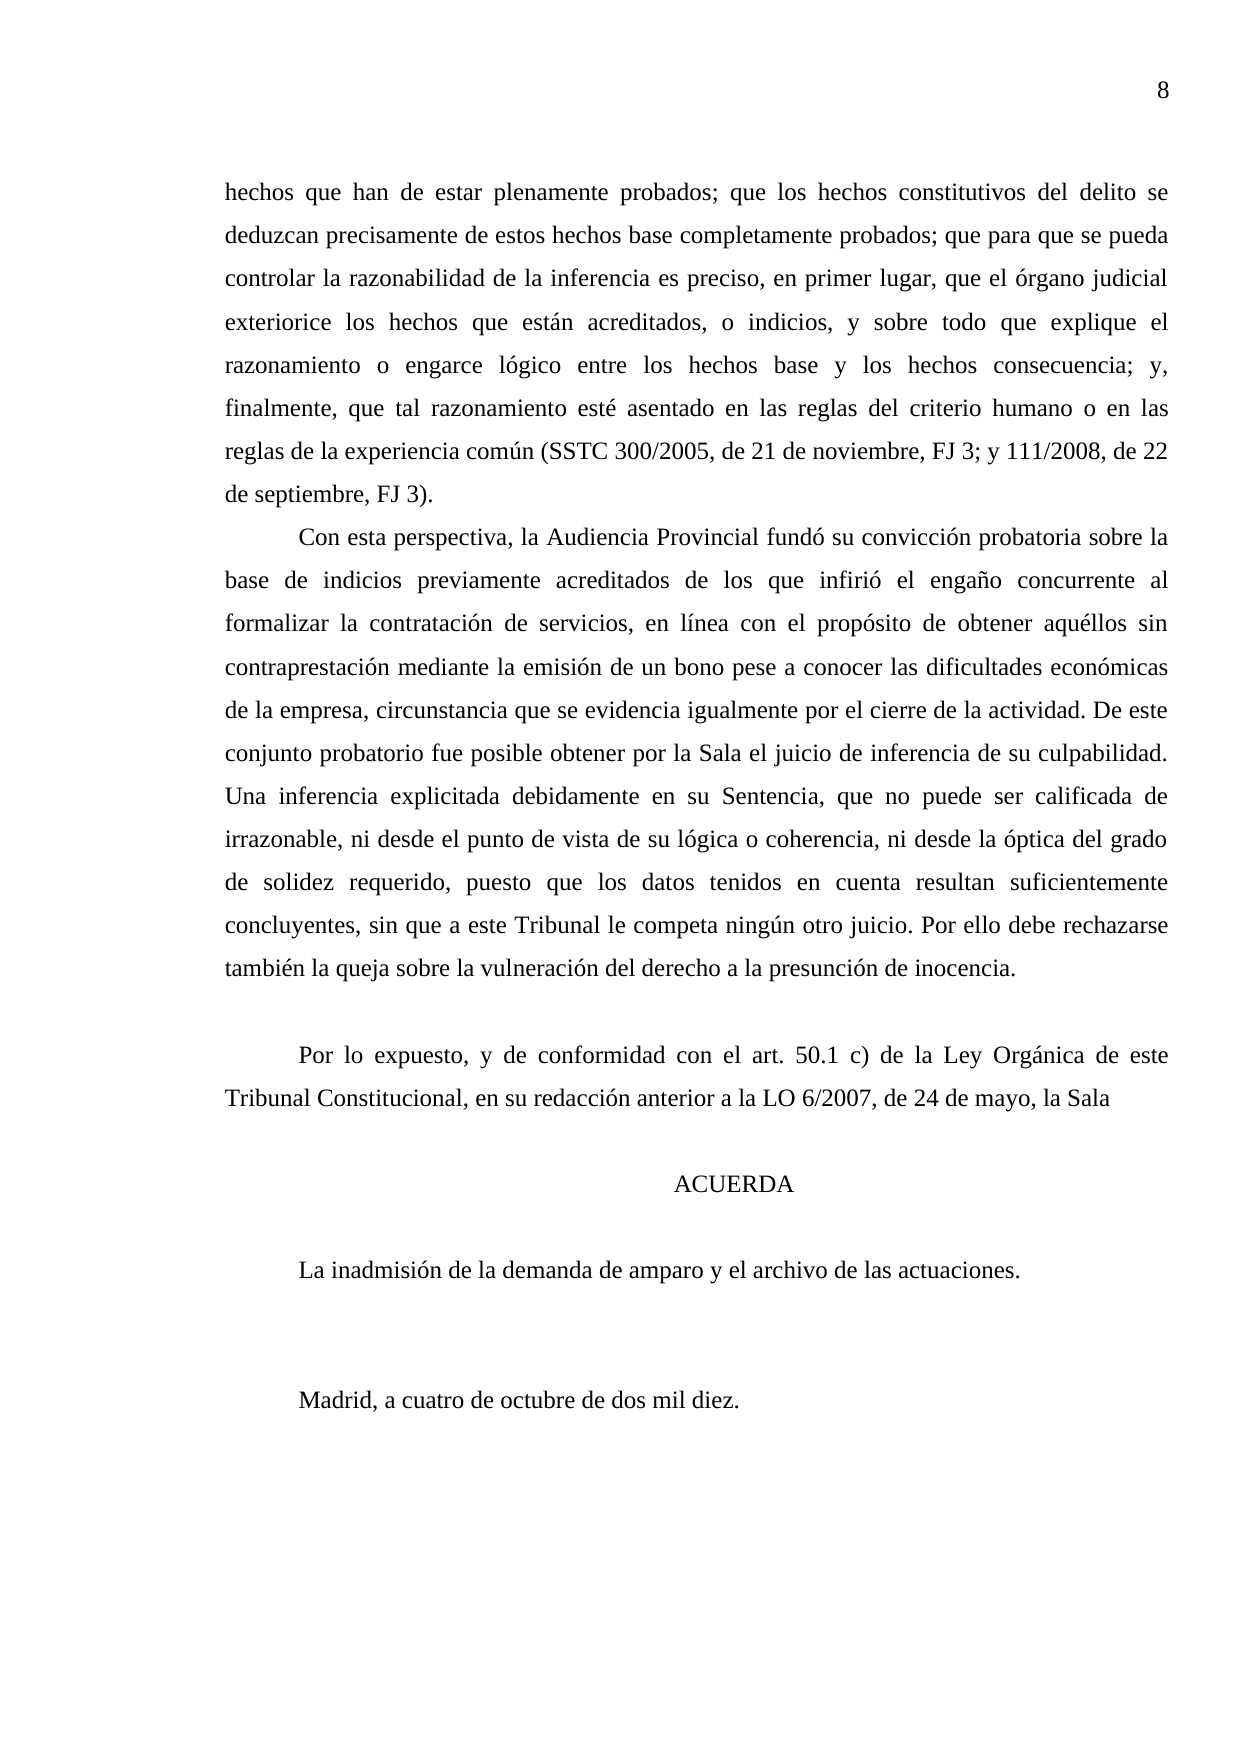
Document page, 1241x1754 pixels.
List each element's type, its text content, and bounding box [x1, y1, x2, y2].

text Por lo expuesto, y de conformidad con el art. 50.1 c) de la Ley Orgánica de este Tribunal Constitucional, en su redacción anterior a la LO 6/2007, de 24 de mayo, la Sala [224, 1040, 1169, 1112]
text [224, 177, 1169, 508]
text Con esta perspectiva, la Audiencia Provincial fundó su convicción probatoria sobre la base de indicios previamente acreditados de los que infirió el engaño concurrente al formalizar la contratación de servicios, en línea con el propósito de obtener aquéllos sin contraprestación mediante la emisión de un bono pese a conocer las dificultades económicas de la empresa, circunstancia que se evidencia igualmente por el cierre de la actividad. De este conjunto probatorio fue posible obtener por la Sala el juicio de inferencia de su culpabilidad. Una inferencia explicitada debidamente en su Sentencia, que no puede ser calificada de irrazonable, ni desde el punto de vista de su lógica o coherencia, ni desde la óptica del grado de solidez requerido, puesto que los datos tenidos en cuenta resultan suficientemente concluyentes, sin que a este Tribunal le competa ningún otro juicio. Por ello debe rechazarse también la queja sobre la vulneración del derecho a la presunción de inocencia. [224, 522, 1169, 982]
text Madrid, a cuatro de octubre de dos mil diez. [224, 1385, 1169, 1413]
text La inadmisión de la demanda de amparo y el archivo de las actuaciones. [224, 1255, 1169, 1284]
text ACUERDA [224, 1169, 1169, 1198]
